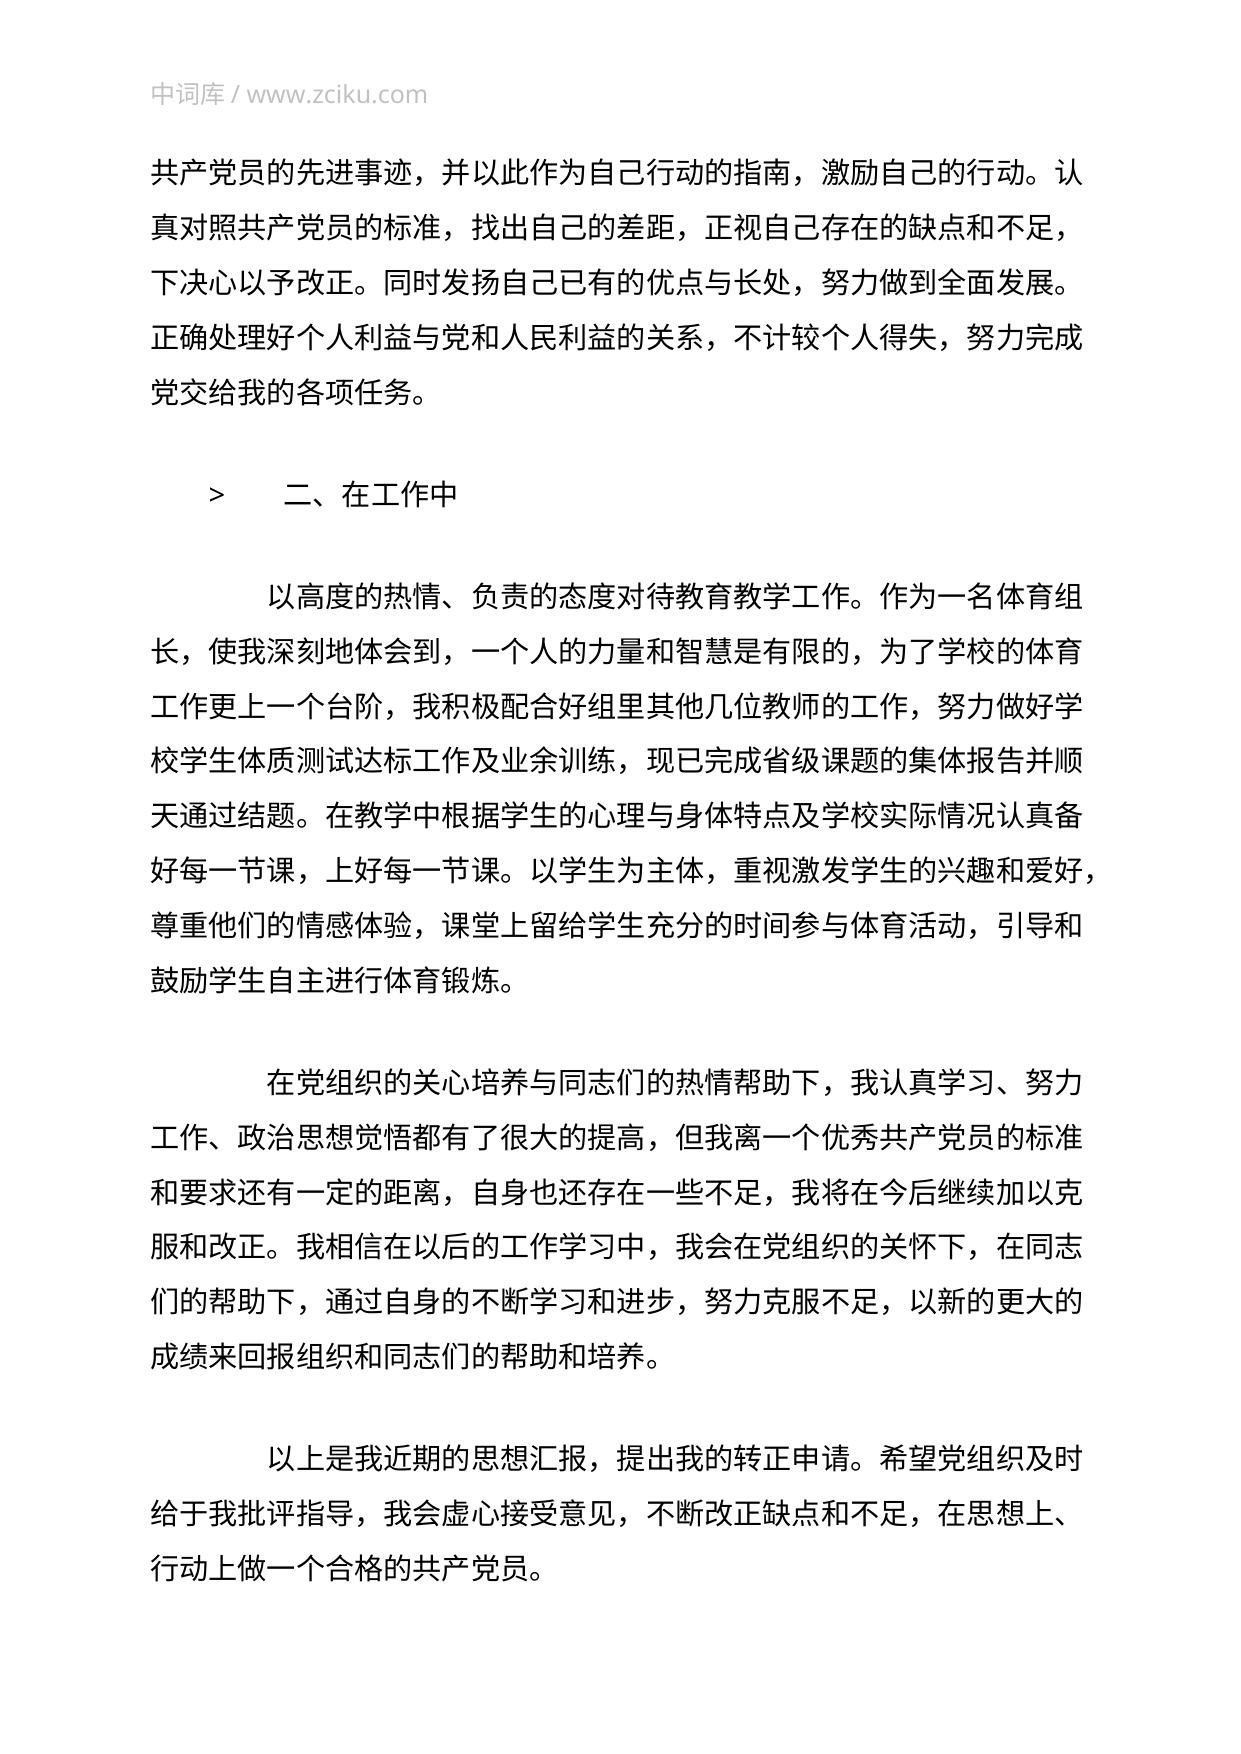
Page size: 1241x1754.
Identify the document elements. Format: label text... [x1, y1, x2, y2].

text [150, 150, 1090, 412]
text 在党组织的关心培养与同志们的热情帮助下，我认真学习、努力工作、政治思想觉悟都有了很大的提高，但我离一个优秀共产党员的标准和要求还有一定的距离，自身也还存在一些不足，我将在今后继续加以克服和改正。我相信在以后的工作学习中，我会在党组织的关怀下，在同志们的帮助下，通过自身的不断学习和进步，努力克服不足，以新的更大的成绩来回报组织和同志们的帮助和培养。 [150, 1059, 1090, 1376]
text 以高度的热情、负责的态度对待教育教学工作。作为一名体育组长，使我深刻地体会到，一个人的力量和智慧是有限的，为了学校的体育工作更上一个台阶，我积极配合好组里其他几位教师的工作，努力做好学校学生体质测试达标工作及业余训练，现已完成省级课题的集体报告并顺天通过结题。在教学中根据学生的心理与身体特点及学校实际情况认真备好每一节课，上好每一节课。以学生为主体，重视激发学生的兴趣和爱好，尊重他们的情感体验，课堂上留给学生充分的时间参与体育活动，引导和鼓励学生自主进行体育锻炼。 [150, 573, 1090, 1000]
text > 二、在工作中 [150, 471, 1090, 514]
text 以上是我近期的思想汇报，提出我的转正申请。希望党组织及时给于我批评指导，我会虚心接受意见，不断改正缺点和不足，在思想上、行动上做一个合格的共产党员。 [150, 1436, 1090, 1588]
